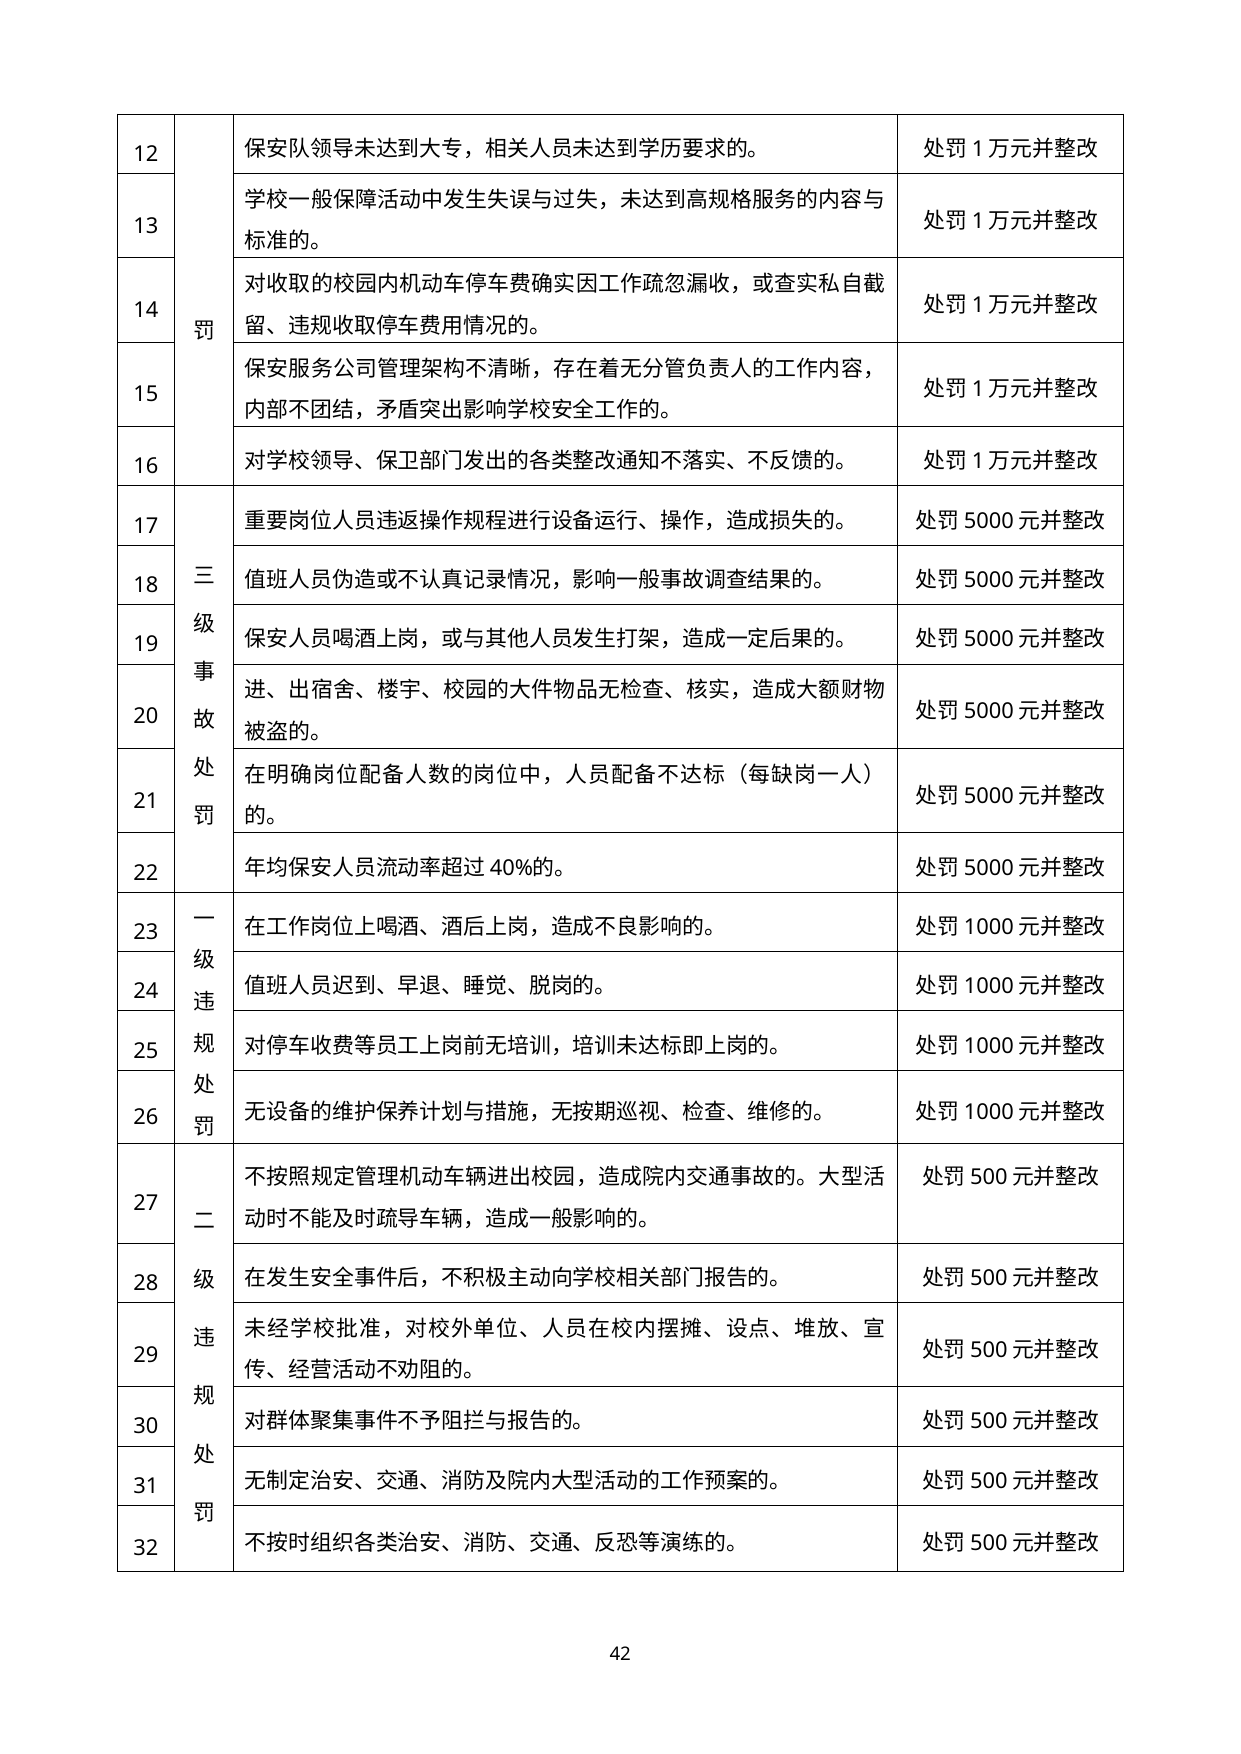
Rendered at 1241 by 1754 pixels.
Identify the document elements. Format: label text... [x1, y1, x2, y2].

table_cell 16 [118, 427, 174, 485]
table_cell 无制定治安、交通、消防及院内大型活动的工作预案的。 [234, 1447, 897, 1505]
table_cell 处罚5000元并整改 [898, 749, 1123, 832]
table_cell 处罚1000元并整改 [898, 1071, 1123, 1143]
table_cell 处罚1万元并整改 [898, 258, 1123, 342]
table_cell 处罚5000元并整改 [898, 605, 1123, 663]
table_cell 在明确岗位配备人数的岗位中，人员配备不达标（每缺岗一人）的。 [234, 749, 897, 832]
table_cell 18 [118, 546, 174, 604]
table_cell 21 [118, 749, 174, 832]
table_cell 24 [118, 952, 174, 1010]
table_cell 15 [118, 343, 174, 426]
table_cell 处罚5000元并整改 [898, 665, 1123, 748]
table_cell 三 级 事 故 处 罚 [175, 486, 233, 892]
table_cell 处罚1万元并整改 [898, 174, 1123, 257]
table_cell 13 [118, 174, 174, 257]
table_cell 对收取的校园内机动车停车费确实因工作疏忽漏收，或查实私自截留、违规收取停车费用情况的。 [234, 258, 897, 342]
table_cell 无设备的维护保养计划与措施，无按期巡视、检查、维修的。 [234, 1071, 897, 1143]
table_cell 年均保安人员流动率超过40%的。 [234, 833, 897, 892]
table_cell 26 [118, 1071, 174, 1143]
table_cell 在工作岗位上喝酒、酒后上岗，造成不良影响的。 [234, 893, 897, 951]
table_cell 处罚1000元并整改 [898, 893, 1123, 951]
table_cell 28 [118, 1244, 174, 1302]
table_cell 二 级 违 规 处 罚 [175, 1144, 233, 1571]
table_cell 处罚1万元并整改 [898, 343, 1123, 426]
table_cell 对群体聚集事件不予阻拦与报告的。 [234, 1387, 897, 1446]
table_cell 处罚500元并整改 [898, 1303, 1123, 1386]
table_cell 进、出宿舍、楼宇、校园的大件物品无检查、核实，造成大额财物被盗的。 [234, 665, 897, 748]
table_cell 处罚5000元并整改 [898, 833, 1123, 892]
table_cell 27 [118, 1144, 174, 1242]
table_cell 不按时组织各类治安、消防、交通、反恐等演练的。 [234, 1506, 897, 1571]
table_cell 32 [118, 1506, 174, 1571]
table_cell 22 [118, 833, 174, 892]
table_cell 处罚5000元并整改 [898, 546, 1123, 604]
table_cell 值班人员迟到、早退、睡觉、脱岗的。 [234, 952, 897, 1010]
table_cell 31 [118, 1447, 174, 1505]
table_cell 12 [118, 115, 174, 173]
table_cell 处罚1万元并整改 [898, 427, 1123, 485]
table_cell 30 [118, 1387, 174, 1446]
table_cell 对停车收费等员工上岗前无培训，培训未达标即上岗的。 [234, 1011, 897, 1070]
table_cell 对学校领导、保卫部门发出的各类整改通知不落实、不反馈的。 [234, 427, 897, 485]
table_cell 处罚1000元并整改 [898, 1011, 1123, 1070]
table_cell 处罚1万元并整改 [898, 115, 1123, 173]
table_cell 14 [118, 258, 174, 342]
table_cell 17 [118, 486, 174, 545]
table_cell 25 [118, 1011, 174, 1070]
table_cell 保安服务公司管理架构不清晰，存在着无分管负责人的工作内容，内部不团结，矛盾突出影响学校安全工作的。 [234, 343, 897, 426]
table_cell 保安队领导未达到大专，相关人员未达到学历要求的。 [234, 115, 897, 173]
table_cell 值班人员伪造或不认真记录情况，影响一般事故调查结果的。 [234, 546, 897, 604]
table_cell 处罚5000元并整改 [898, 486, 1123, 545]
table_cell 处罚500元并整改 [898, 1387, 1123, 1446]
table_cell 一 级 违 规 处 罚 [175, 893, 233, 1143]
table_cell 处罚500元并整改 [898, 1244, 1123, 1302]
table_cell 20 [118, 665, 174, 748]
table_cell 学校一般保障活动中发生失误与过失，未达到高规格服务的内容与标准的。 [234, 174, 897, 257]
table_cell 重要岗位人员违返操作规程进行设备运行、操作，造成损失的。 [234, 486, 897, 545]
table_cell 处罚500元并整改 [898, 1447, 1123, 1505]
table_cell 不按照规定管理机动车辆进出校园，造成院内交通事故的。大型活动时不能及时疏导车辆，造成一般影响的。 [234, 1144, 897, 1242]
table_cell 19 [118, 605, 174, 663]
table_cell 处罚500元并整改 [898, 1506, 1123, 1571]
table_cell 29 [118, 1303, 174, 1386]
table_cell 23 [118, 893, 174, 951]
table_cell 处罚1000元并整改 [898, 952, 1123, 1010]
table_cell 未经学校批准，对校外单位、人员在校内摆摊、设点、堆放、宣传、经营活动不劝阻的。 [234, 1303, 897, 1386]
table_cell 在发生安全事件后，不积极主动向学校相关部门报告的。 [234, 1244, 897, 1302]
table_cell 处罚500元并整改 [898, 1144, 1123, 1242]
table_cell 保安人员喝酒上岗，或与其他人员发生打架，造成一定后果的。 [234, 605, 897, 663]
